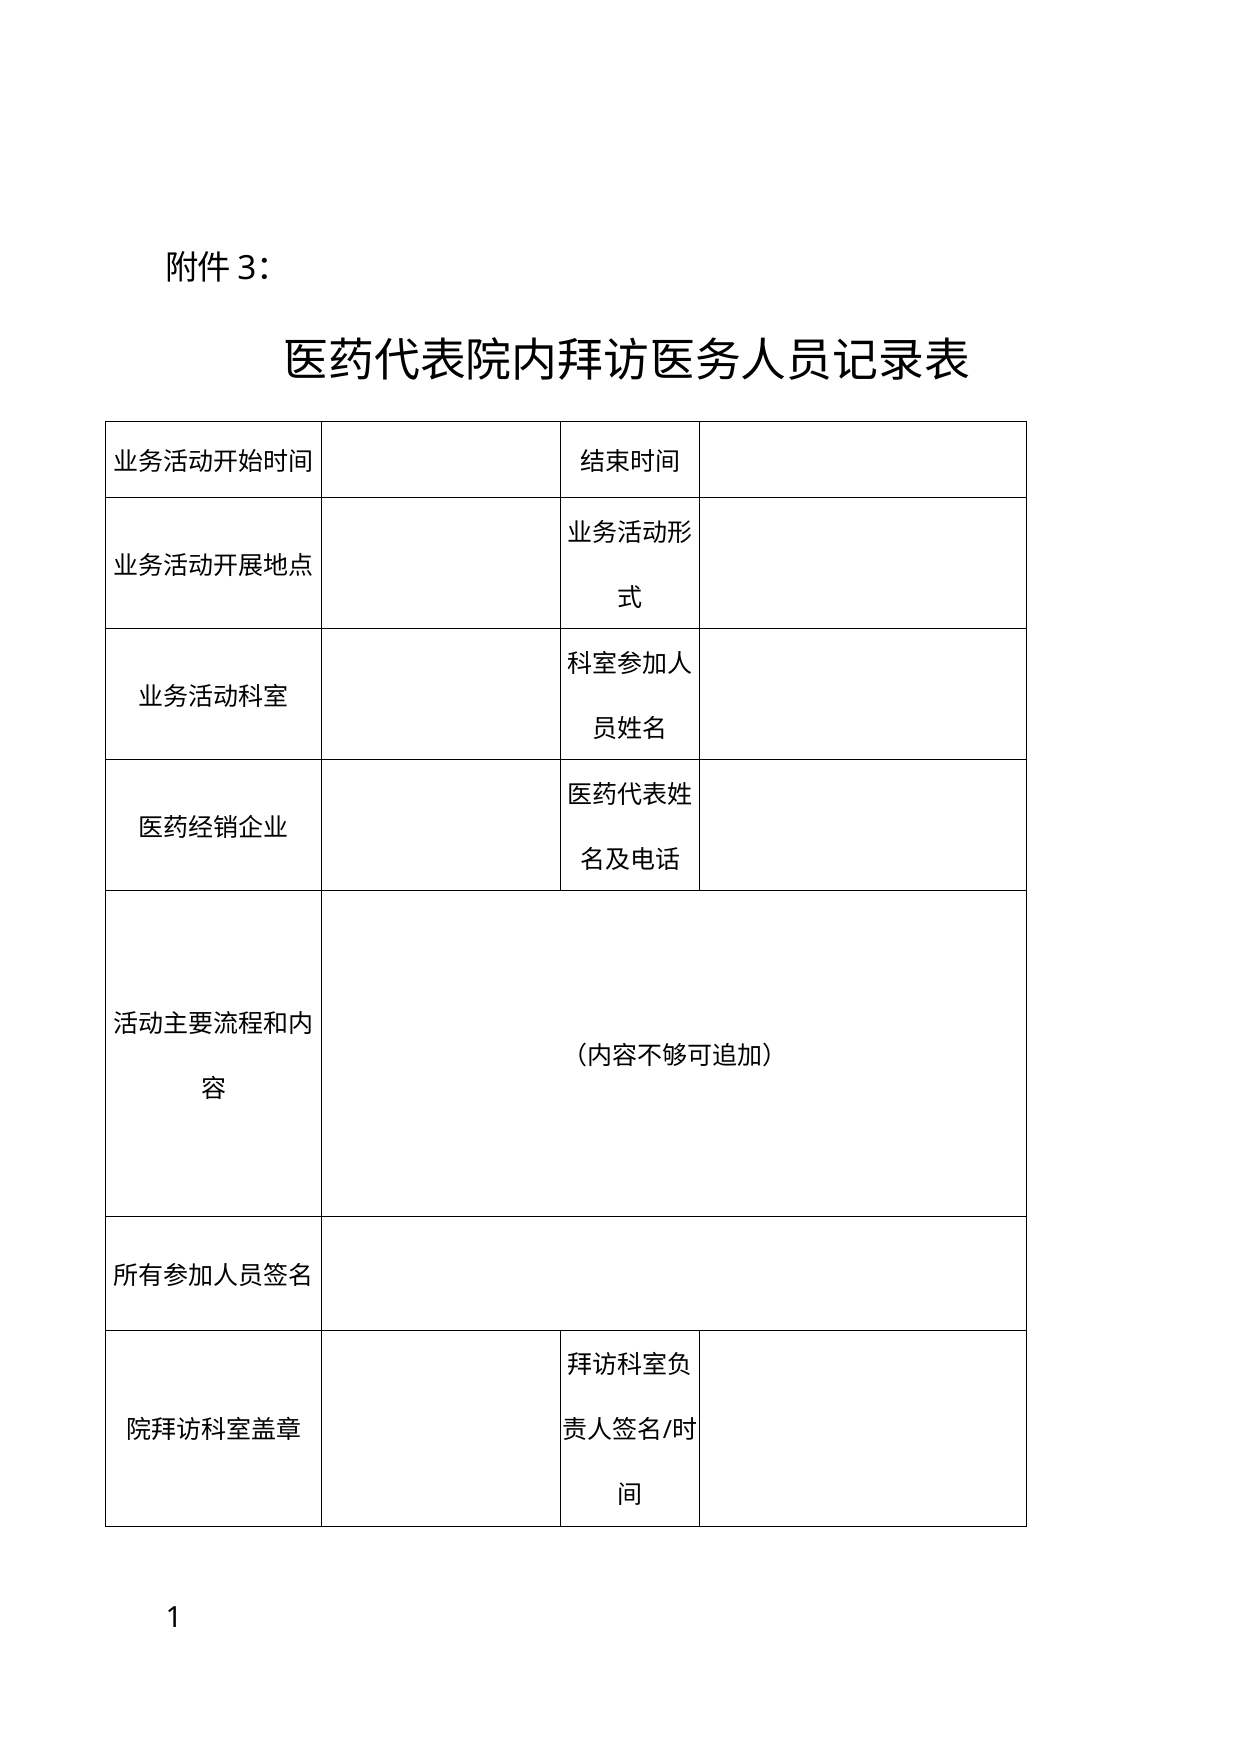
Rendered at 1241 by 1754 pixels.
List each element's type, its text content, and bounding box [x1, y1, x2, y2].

table_header [322, 422, 560, 497]
table_cell （内容不够可追加） [322, 891, 1026, 1216]
table_cell 活动主要流程和内容 [106, 891, 321, 1216]
table_header 结束时间 [561, 422, 699, 497]
table_cell [700, 1331, 1026, 1526]
table_header 业务活动开始时间 [106, 422, 321, 497]
table_cell [700, 760, 1026, 890]
table_cell [322, 1217, 1026, 1329]
table_cell [700, 629, 1026, 759]
text 附件3： [165, 233, 1087, 298]
table_header [700, 422, 1026, 497]
table_cell 科室参加人员姓名 [561, 629, 699, 759]
table_cell 拜访科室负责人签名/时间 [561, 1331, 699, 1526]
table_cell [322, 760, 560, 890]
table_cell 医药代表姓名及电话 [561, 760, 699, 890]
table_cell [322, 1331, 560, 1526]
table_cell 所有参加人员签名 [106, 1217, 321, 1329]
table_cell 业务活动开展地点 [106, 498, 321, 628]
table_cell 医药经销企业 [106, 760, 321, 890]
table_cell 业务活动科室 [106, 629, 321, 759]
table_cell [322, 498, 560, 628]
table_cell 业务活动形式 [561, 498, 699, 628]
table_cell 院拜访科室盖章 [106, 1331, 321, 1526]
text 医药代表院内拜访医务人员记录表 [165, 326, 1087, 391]
table_cell [700, 498, 1026, 628]
table_cell [322, 629, 560, 759]
